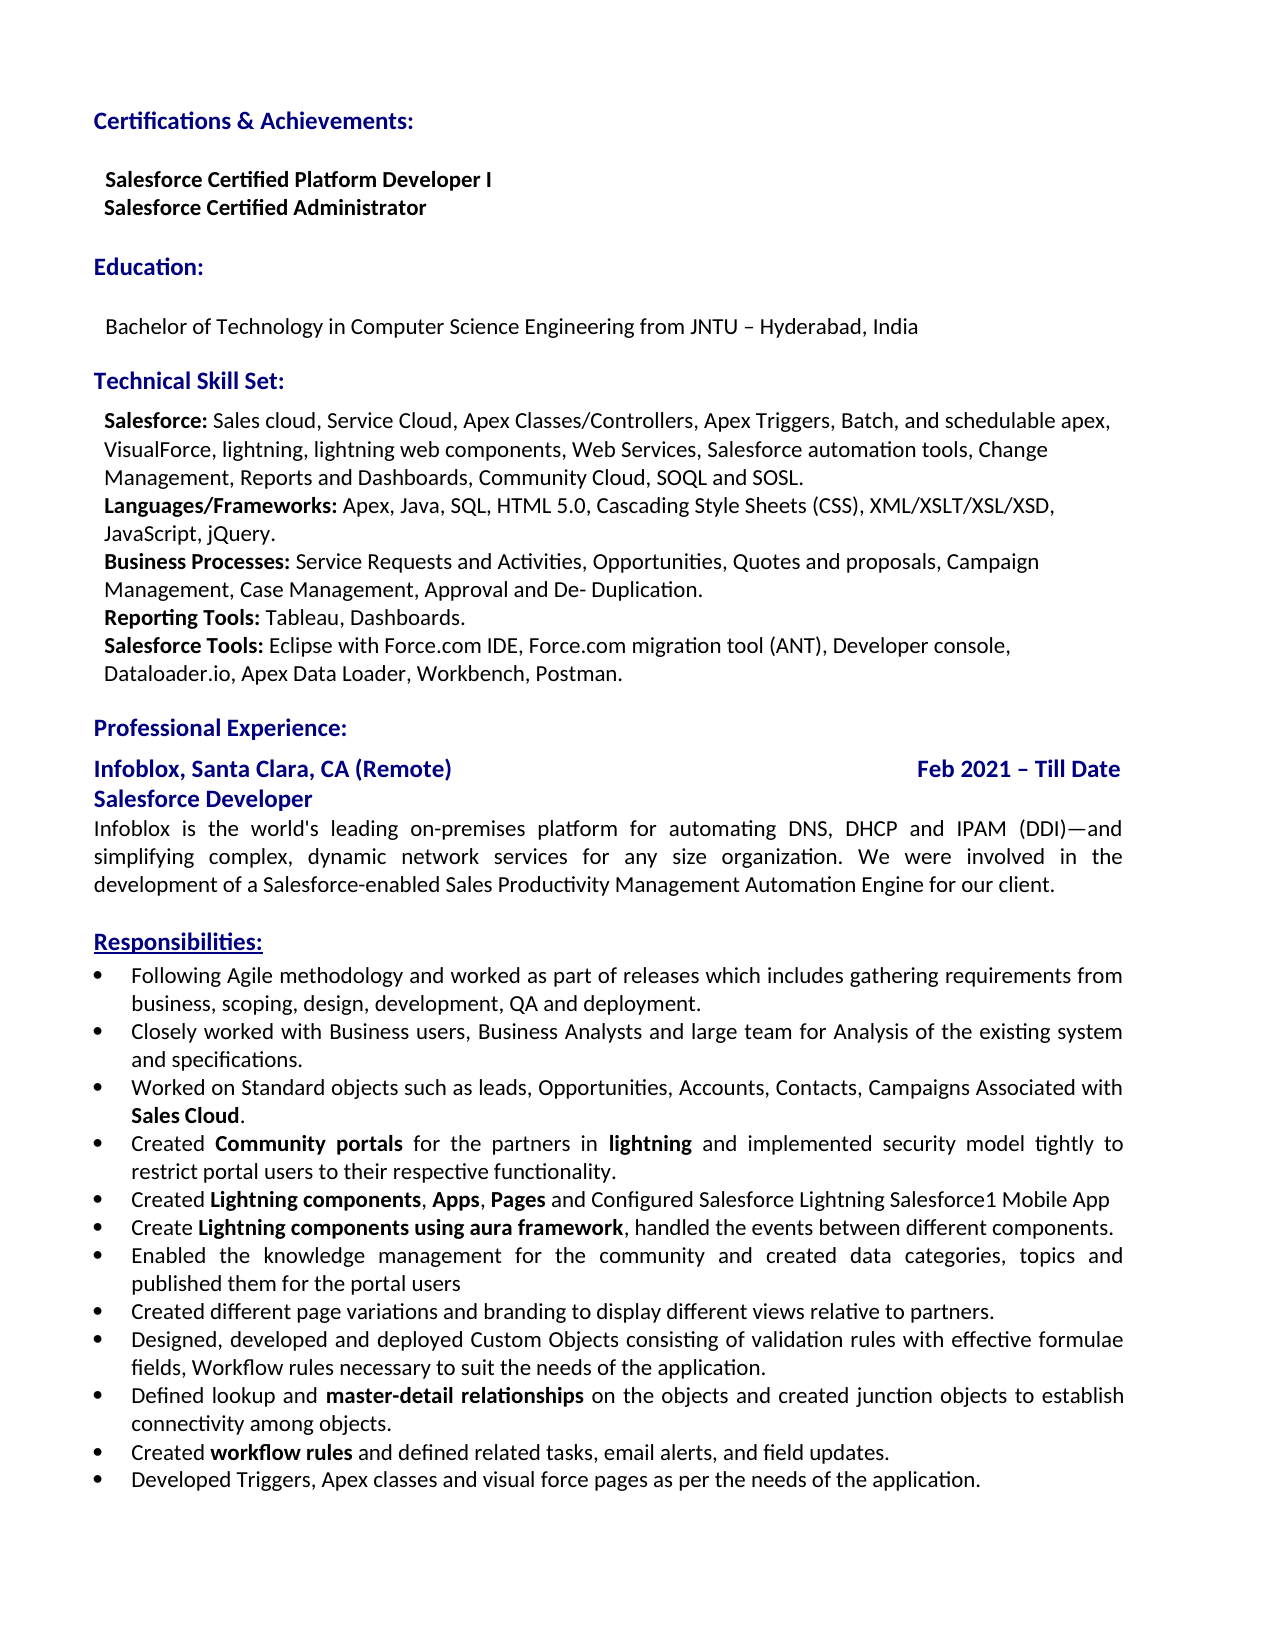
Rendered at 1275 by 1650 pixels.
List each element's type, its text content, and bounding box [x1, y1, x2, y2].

text Salesforce Certified Platform Developer I [94, 165, 1125, 193]
text Infoblox is the world's leading on-premises platform for automating DNS, DHCP and IPAM (DDI)—and simplifying complex, dynamic network services for any size organization. We were involved in the development of a Salesforce-enabled Sales Productivity Management Automation Engine for our client. [94, 814, 1125, 898]
subtitle Professional Experience: [94, 712, 1125, 742]
subtitle Technical Skill Set: [94, 365, 1125, 396]
list Created Lightning components, Apps, Pages and Configured Salesforce Lightning Salesforce1 Mobile App [94, 1185, 1125, 1213]
subtitle VisualForce, lightning, lightning web components, Web Services, Salesforce automation tools, Change [94, 435, 1125, 463]
subtitle Dataloader.io, Apex Data Loader, Workbench, Postman. [94, 659, 1125, 687]
text Salesforce Developer [94, 784, 1125, 814]
list Created Community portals for the partners in lightning and implemented security model tightly to restrict portal users to their respective functionality. [94, 1129, 1125, 1185]
subtitle Salesforce: Sales cloud, Service Cloud, Apex Classes/Controllers, Apex Triggers, Batch, and schedulable apex, [94, 407, 1125, 435]
list Enabled the knowledge management for the community and created data categories, topics and published them for the portal users [94, 1241, 1125, 1297]
text Bachelor of Technology in Computer Science Engineering from JNTU – Hyderabad, India [94, 312, 1125, 340]
list Closely worked with Business users, Business Analysts and large team for Analysis of the existing system and specifications. [94, 1017, 1125, 1073]
list Defined lookup and master-detail relationships on the objects and created junction objects to establish connectivity among objects. [94, 1382, 1125, 1438]
subtitle Languages/Frameworks: Apex, Java, SQL, HTML 5.0, Cascading Style Sheets (CSS), XML/XSLT/XSL/XSD, [94, 491, 1125, 519]
subtitle Management, Case Management, Approval and De- Duplication. [94, 575, 1125, 603]
list Designed, developed and deployed Custom Objects consisting of validation rules with effective formulae fields, Workflow rules necessary to suit the needs of the application. [94, 1326, 1125, 1382]
list Following Agile methodology and worked as part of releases which includes gathering requirements from business, scoping, design, development, QA and deployment. [94, 961, 1125, 1017]
text Certifications & Achievements: [94, 106, 1125, 136]
text Infoblox, Santa Clara, CA (Remote) Feb 2021 – Till Date [94, 753, 1125, 784]
subtitle Management, Reports and Dashboards, Community Cloud, SOQL and SOSL. [94, 463, 1125, 491]
list Created different page variations and branding to display different views relative to partners. [94, 1297, 1125, 1326]
list Created workflow rules and defined related tasks, email alerts, and field updates. [94, 1438, 1125, 1466]
list Worked on Standard objects such as leads, Opportunities, Accounts, Contacts, Campaigns Associated with Sales Cloud. [94, 1073, 1125, 1129]
subtitle Reporting Tools: Tableau, Dashboards. [94, 603, 1125, 631]
list Create Lightning components using aura framework, handled the events between different components. [94, 1213, 1125, 1241]
list Developed Triggers, Apex classes and visual force pages as per the needs of the application. [94, 1466, 1125, 1494]
text Education: [94, 251, 1125, 282]
subtitle Business Processes: Service Requests and Activities, Opportunities, Quotes and proposals, Campaign [94, 547, 1125, 575]
list Responsibilities: [94, 926, 1125, 957]
subtitle Salesforce Tools: Eclipse with Force.com IDE, Force.com migration tool (ANT), Developer console, [94, 631, 1125, 659]
subtitle JavaScript, jQuery. [94, 519, 1125, 547]
text Salesforce Certified Administrator [94, 193, 1125, 221]
